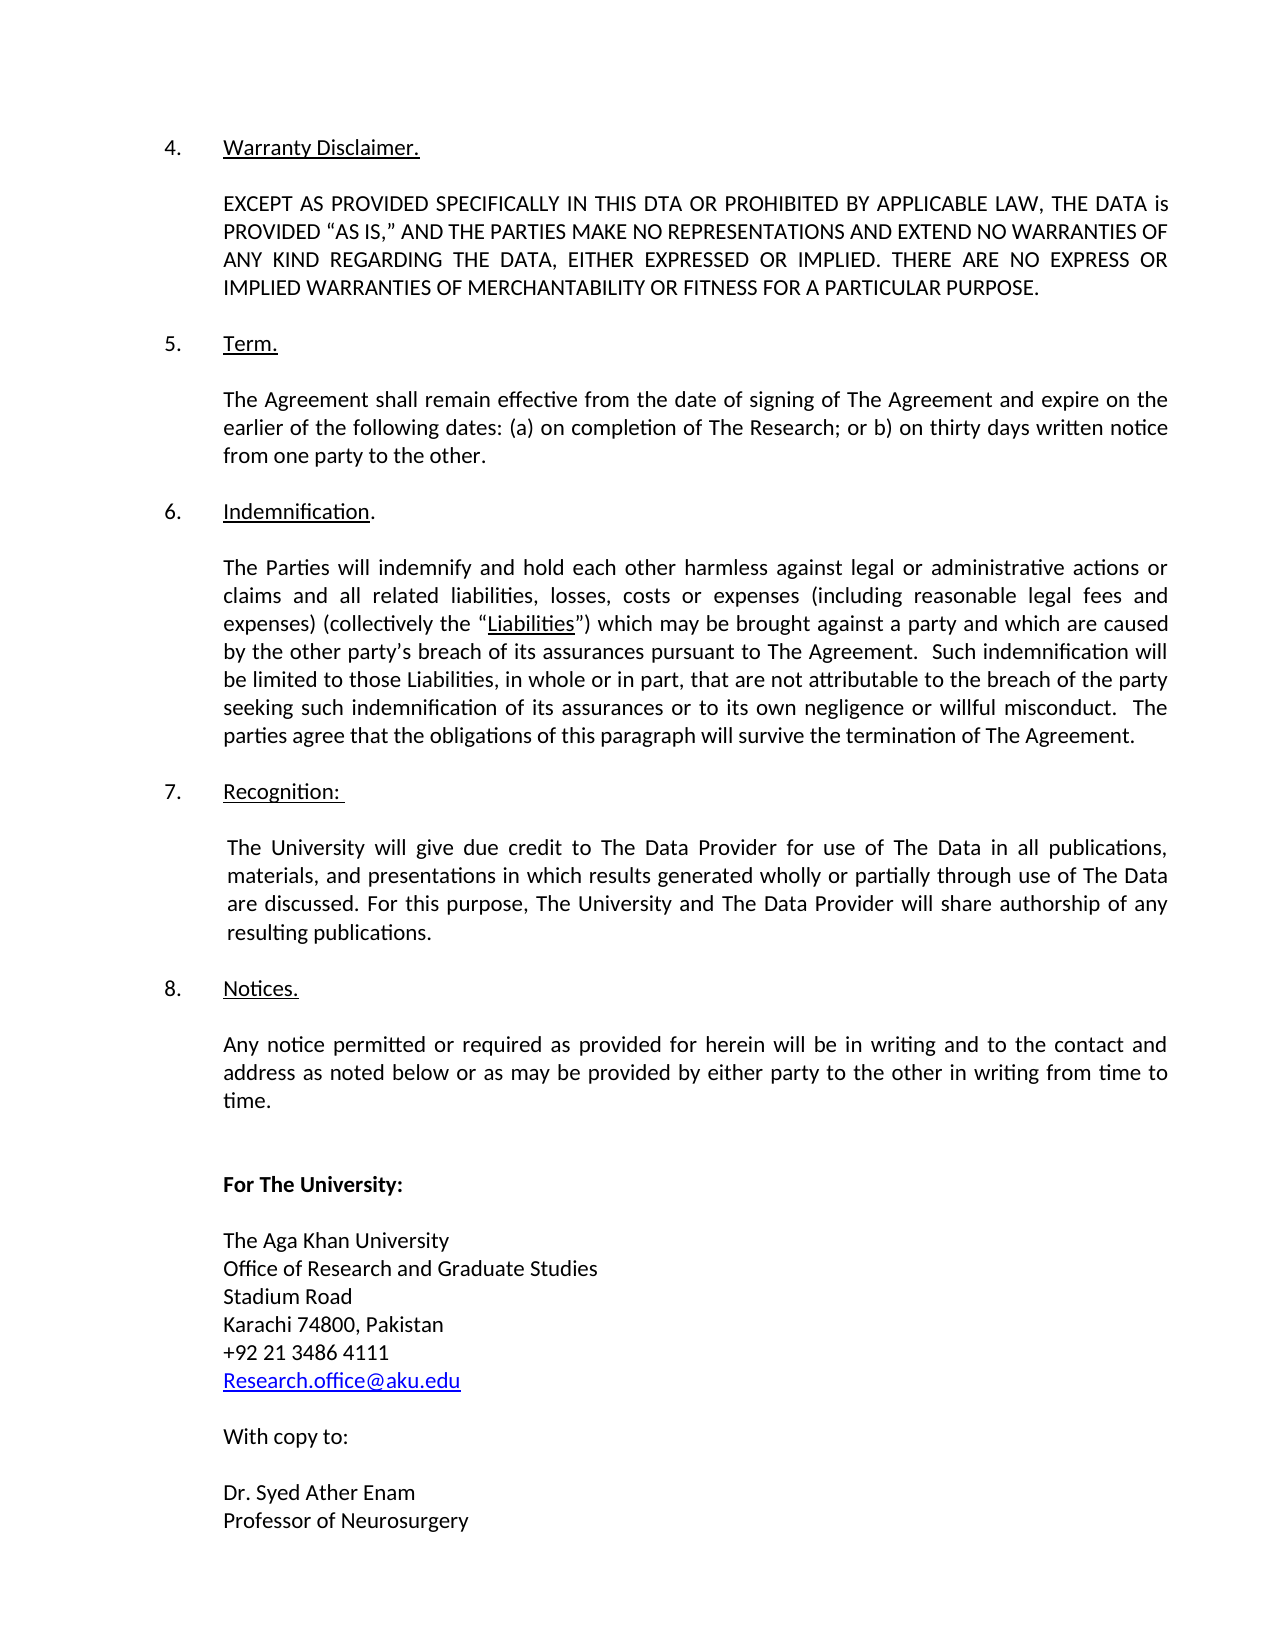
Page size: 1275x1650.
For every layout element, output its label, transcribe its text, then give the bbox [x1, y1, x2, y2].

text Stadium Road [223, 1282, 1170, 1310]
text Research.office@aku.edu [223, 1366, 1170, 1394]
text The Parties will indemnify and hold each other harmless against legal or administrative actions or claims and all related liabilities, losses, costs or expenses (including reasonable legal fees and expenses) (collectively the “Liabilities”) which may be brought against a party and which are caused by the other party’s breach of its assurances pursuant to The Agreement. Such indemnification will be limited to those Liabilities, in whole or in part, that are not attributable to the breach of the party seeking such indemnification of its assurances or to its own negligence or willful misconduct. The parties agree that the obligations of this paragraph will survive the termination of The Agreement. [223, 553, 1170, 749]
list Recognition: [164, 777, 1170, 806]
text EXCEPT AS PROVIDED SPECIFICALLY IN THIS DTA OR PROHIBITED BY APPLICABLE LAW, THE DATA is PROVIDED “AS IS,” AND THE PARTIES MAKE NO REPRESENTATIONS AND EXTEND NO WARRANTIES OF ANY KIND REGARDING THE DATA, EITHER EXPRESSED OR IMPLIED. THERE ARE NO EXPRESS OR IMPLIED WARRANTIES OF MERCHANTABILITY OR FITNESS FOR A PARTICULAR PURPOSE. [223, 189, 1170, 301]
text +92 21 3486 4111 [223, 1338, 1170, 1366]
list Indemnification. [164, 497, 1170, 525]
text Dr. Syed Ather Enam [223, 1478, 1170, 1506]
text For The University: [223, 1170, 1170, 1198]
text The University will give due credit to The Data Provider for use of The Data in all publications, materials, and presentations in which results generated wholly or partially through use of The Data are discussed. For this purpose, The University and The Data Provider will share authorship of any resulting publications. [227, 833, 1170, 946]
text With copy to: [223, 1422, 1170, 1450]
list Term. [164, 329, 1170, 357]
text Office of Research and Graduate Studies [223, 1254, 1170, 1282]
text Professor of Neurosurgery [223, 1506, 1170, 1534]
text Karachi 74800, Pakistan [223, 1310, 1170, 1338]
list Warranty Disclaimer. [164, 133, 1170, 161]
text Any notice permitted or required as provided for herein will be in writing and to the contact and address as noted below or as may be provided by either party to the other in writing from time to time. [223, 1030, 1170, 1114]
list Notices. [164, 974, 1170, 1002]
text The Aga Khan University [223, 1226, 1170, 1254]
text The Agreement shall remain effective from the date of signing of The Agreement and expire on the earlier of the following dates: (a) on completion of The Research; or b) on thirty days written notice from one party to the other. [223, 385, 1170, 469]
